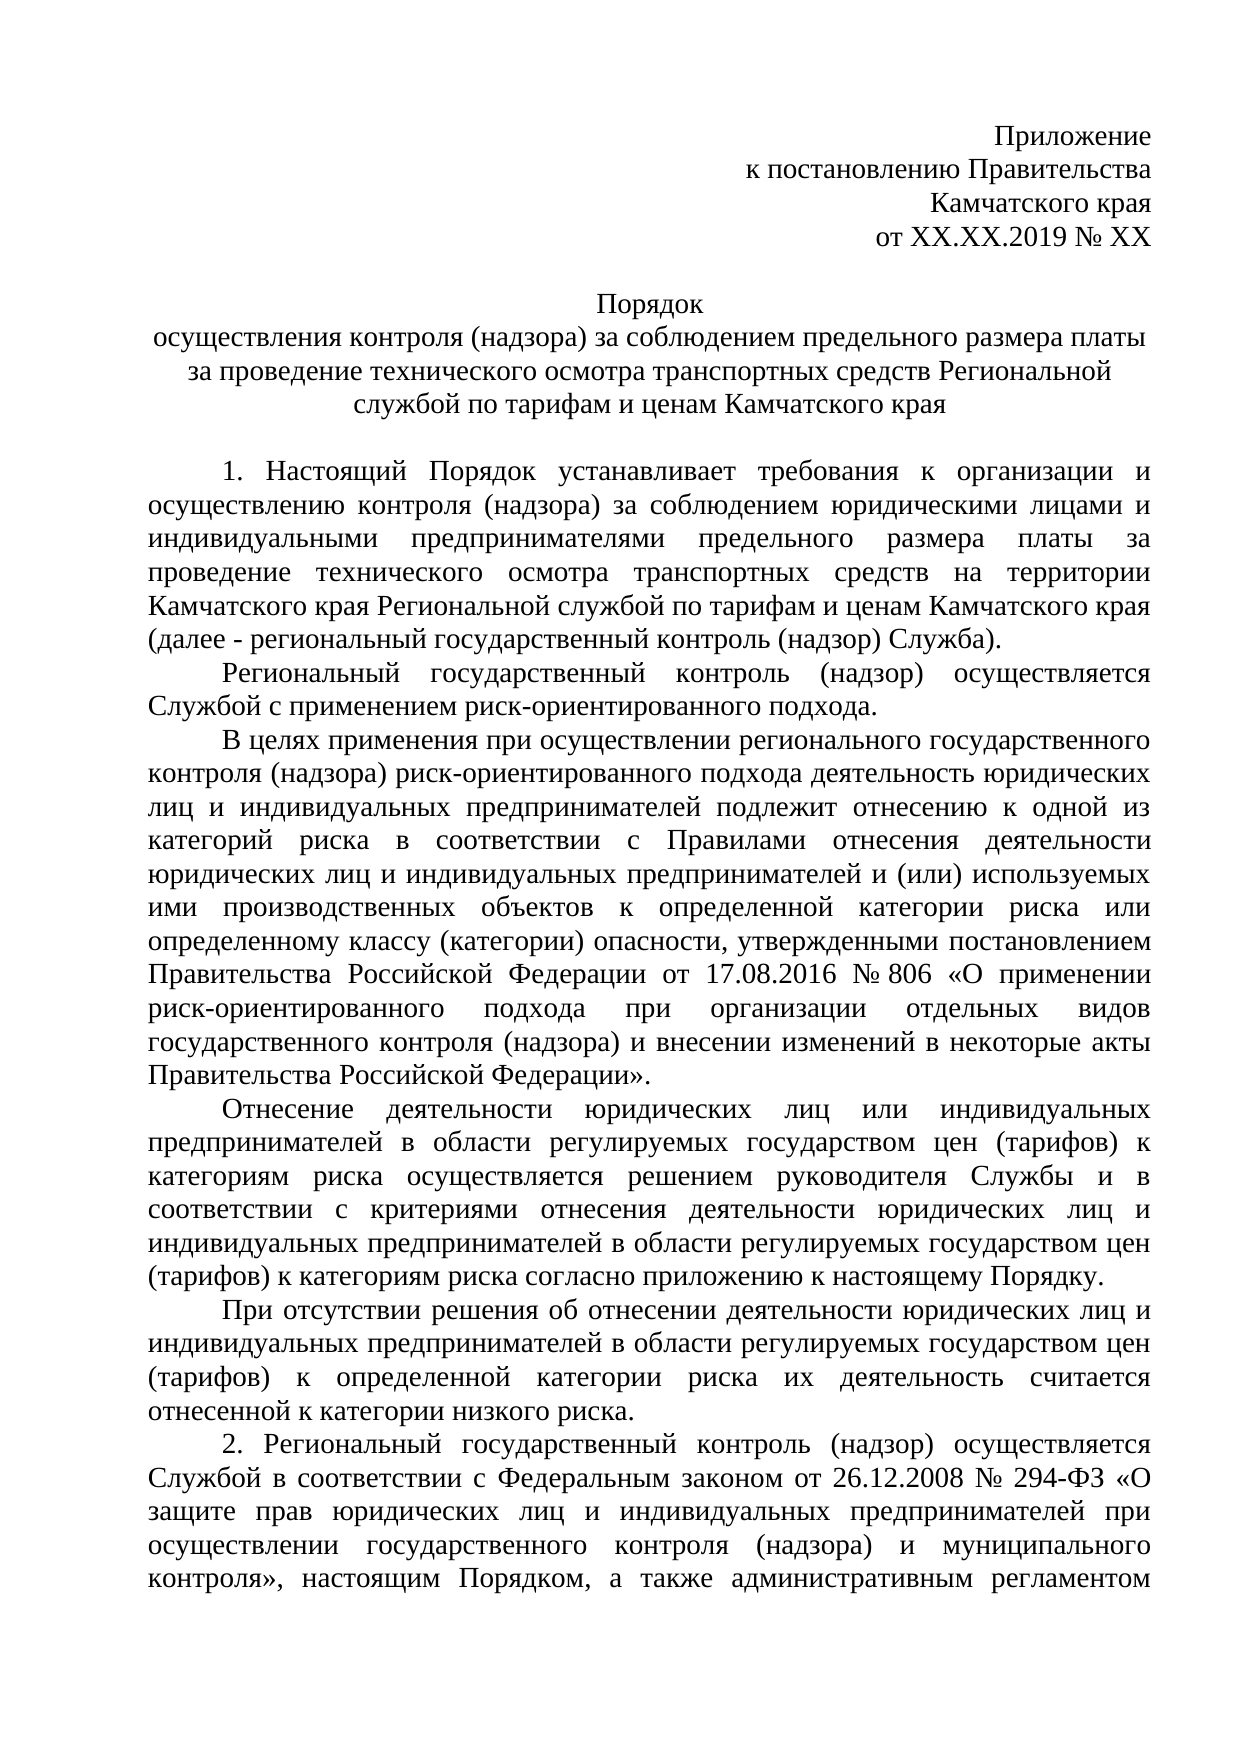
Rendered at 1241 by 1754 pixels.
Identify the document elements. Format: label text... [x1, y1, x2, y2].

text Приложение [679, 118, 1152, 152]
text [148, 1426, 1152, 1594]
text к постановлению Правительства Камчатского края [679, 152, 1152, 219]
text 1. Настоящий Порядок устанавливает требования к организации и осуществлению контроля (надзора) за соблюдением юридическими лицами и индивидуальными предпринимателями предельного размера платы за проведение технического осмотра транспортных средств на территории Камчатского края Региональной службой по тарифам и ценам Камчатского края (далее - региональный государственный контроль (надзор) Служба). [148, 453, 1152, 655]
text Порядок [148, 286, 1152, 319]
text осуществления контроля (надзора) за соблюдением предельного размера платы за проведение технического осмотра транспортных средств Региональной службой по тарифам и ценам Камчатского края [148, 319, 1152, 420]
text При отсутствии решения об отнесении деятельности юридических лиц и индивидуальных предпринимателей в области регулируемых государством цен (тарифов) к определенной категории риска их деятельность считается отнесенной к категории низкого риска. [148, 1292, 1152, 1426]
text В целях применения при осуществлении регионального государственного контроля (надзора) риск-ориентированного подхода деятельность юридических лиц и индивидуальных предпринимателей подлежит отнесению к одной из категорий риска в соответствии с Правилами отнесения деятельности юридических лиц и индивидуальных предпринимателей и (или) используемых ими производственных объектов к определенной категории риска или определенному классу (категории) опасности, утвержденными постановлением Правительства Российской Федерации от 17.08.2016 № 806 «О применении риск-ориентированного подхода при организации отдельных видов государственного контроля (надзора) и внесении изменений в некоторые акты Правительства Российской Федерации». [148, 722, 1152, 1091]
text Региональный государственный контроль (надзор) осуществляется Службой с применением риск-ориентированного подхода. [148, 655, 1152, 722]
text Отнесение деятельности юридических лиц или индивидуальных предпринимателей в области регулируемых государством цен (тарифов) к категориям риска осуществляется решением руководителя Службы и в соответствии с критериями отнесения деятельности юридических лиц и индивидуальных предпринимателей в области регулируемых государством цен (тарифов) к категориям риска согласно приложению к настоящему Порядку. [148, 1091, 1152, 1292]
text от ХХ.ХХ.2019 № ХХ [679, 219, 1152, 252]
